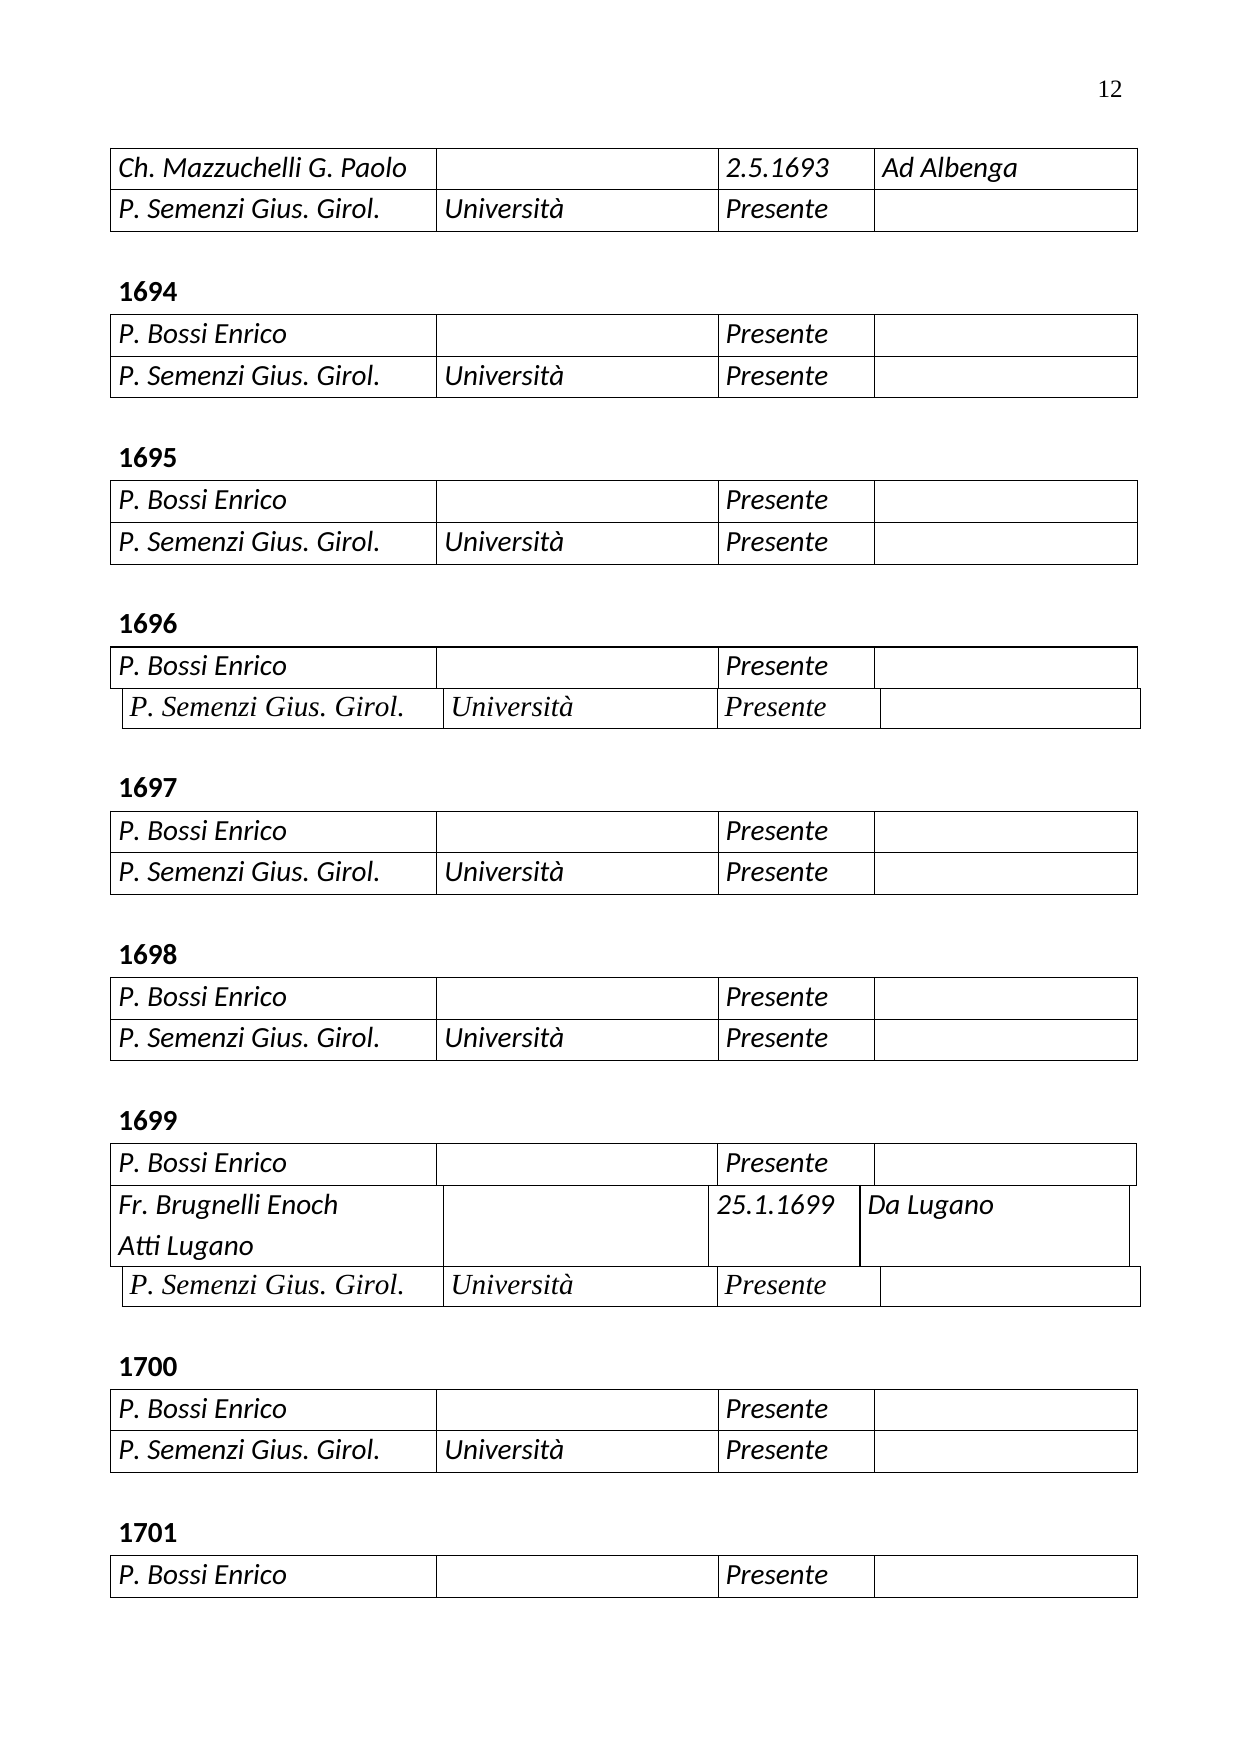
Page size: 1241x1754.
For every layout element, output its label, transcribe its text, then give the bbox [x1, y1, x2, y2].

table_header P. Bossi Enrico [111, 648, 436, 688]
table_header [437, 648, 718, 688]
table_cell P. Semenzi Gius. Girol. [111, 357, 436, 397]
table_header P. Bossi Enrico [111, 1556, 436, 1597]
text 1695 [118, 439, 1122, 475]
table_header [875, 648, 1137, 688]
table_cell [881, 689, 1140, 728]
table_header P. Bossi Enrico [111, 481, 436, 522]
table_cell [875, 357, 1137, 397]
table_header [437, 1390, 718, 1430]
table_cell [875, 853, 1137, 894]
table_cell Università [444, 689, 717, 728]
table_cell P. Semenzi Gius. Girol. [111, 853, 436, 894]
table_header Presente [719, 978, 874, 1018]
table_cell [875, 1020, 1137, 1060]
table_header [875, 1556, 1137, 1597]
table_header [875, 1144, 1136, 1185]
table_header Presente [719, 315, 874, 356]
table_cell P. Semenzi Gius. Girol. [111, 1431, 436, 1472]
table_cell Presente [719, 523, 874, 563]
table_cell Università [437, 523, 718, 563]
table_header P. Bossi Enrico [111, 315, 436, 356]
table_header Presente [719, 1390, 874, 1430]
table_header [437, 812, 718, 852]
table_header [437, 1144, 717, 1185]
table_cell Fr. Brugnelli Enoch Atti Lugano [111, 1186, 443, 1266]
text 1701 [118, 1514, 1122, 1549]
text 1697 [118, 769, 1122, 805]
table_cell Università [437, 1431, 718, 1472]
table_cell Presente [719, 190, 874, 231]
table_cell [875, 190, 1137, 231]
table_cell [881, 1267, 1140, 1306]
table_cell P. Semenzi Gius. Girol. [123, 689, 443, 728]
table_cell Da Lugano [861, 1186, 1129, 1266]
text 1696 [118, 605, 1122, 641]
table_header Presente [719, 481, 874, 522]
table_cell Università [437, 190, 718, 231]
table_cell P. Semenzi Gius. Girol. [111, 523, 436, 563]
text 1700 [118, 1348, 1122, 1383]
table_header [875, 812, 1137, 852]
table_header [875, 978, 1137, 1018]
table_cell P. Semenzi Gius. Girol. [111, 190, 436, 231]
table_header Presente [719, 1556, 874, 1597]
table_cell P. Semenzi Gius. Girol. [123, 1267, 443, 1306]
table_cell [444, 1186, 708, 1266]
table_header [875, 315, 1137, 356]
text 1698 [118, 936, 1122, 971]
table_cell Università [444, 1267, 717, 1306]
table_header Presente [719, 812, 874, 852]
table_header [875, 481, 1137, 522]
table_header P. Bossi Enrico [111, 1390, 436, 1430]
text 1699 [118, 1102, 1122, 1138]
table_cell [437, 149, 718, 189]
table_header [437, 1556, 718, 1597]
table_cell Presente [718, 689, 880, 728]
table_cell P. Semenzi Gius. Girol. [111, 1020, 436, 1060]
text 1694 [118, 273, 1122, 308]
table_cell Ch. Mazzuchelli G. Paolo [111, 149, 436, 189]
table_cell Università [437, 1020, 718, 1060]
table_cell Presente [719, 1431, 874, 1472]
table_cell [875, 1431, 1137, 1472]
table_cell 2.5.1693 [719, 149, 874, 189]
table_cell Università [437, 853, 718, 894]
table_header P. Bossi Enrico [111, 812, 436, 852]
table_cell Presente [718, 1267, 880, 1306]
table_cell Presente [719, 853, 874, 894]
table_cell Presente [719, 1020, 874, 1060]
table_cell Università [437, 357, 718, 397]
table_cell [875, 523, 1137, 563]
table_header [437, 481, 718, 522]
table_header Presente [719, 648, 874, 688]
table_header [437, 315, 718, 356]
table_header P. Bossi Enrico [111, 978, 436, 1018]
table_header Presente [718, 1144, 874, 1185]
table_cell Ad Albenga [875, 149, 1137, 189]
table_header [875, 1390, 1137, 1430]
table_header [437, 978, 718, 1018]
table_cell 25.1.1699 [709, 1186, 859, 1266]
table_cell Presente [719, 357, 874, 397]
table_header P. Bossi Enrico [111, 1144, 436, 1185]
